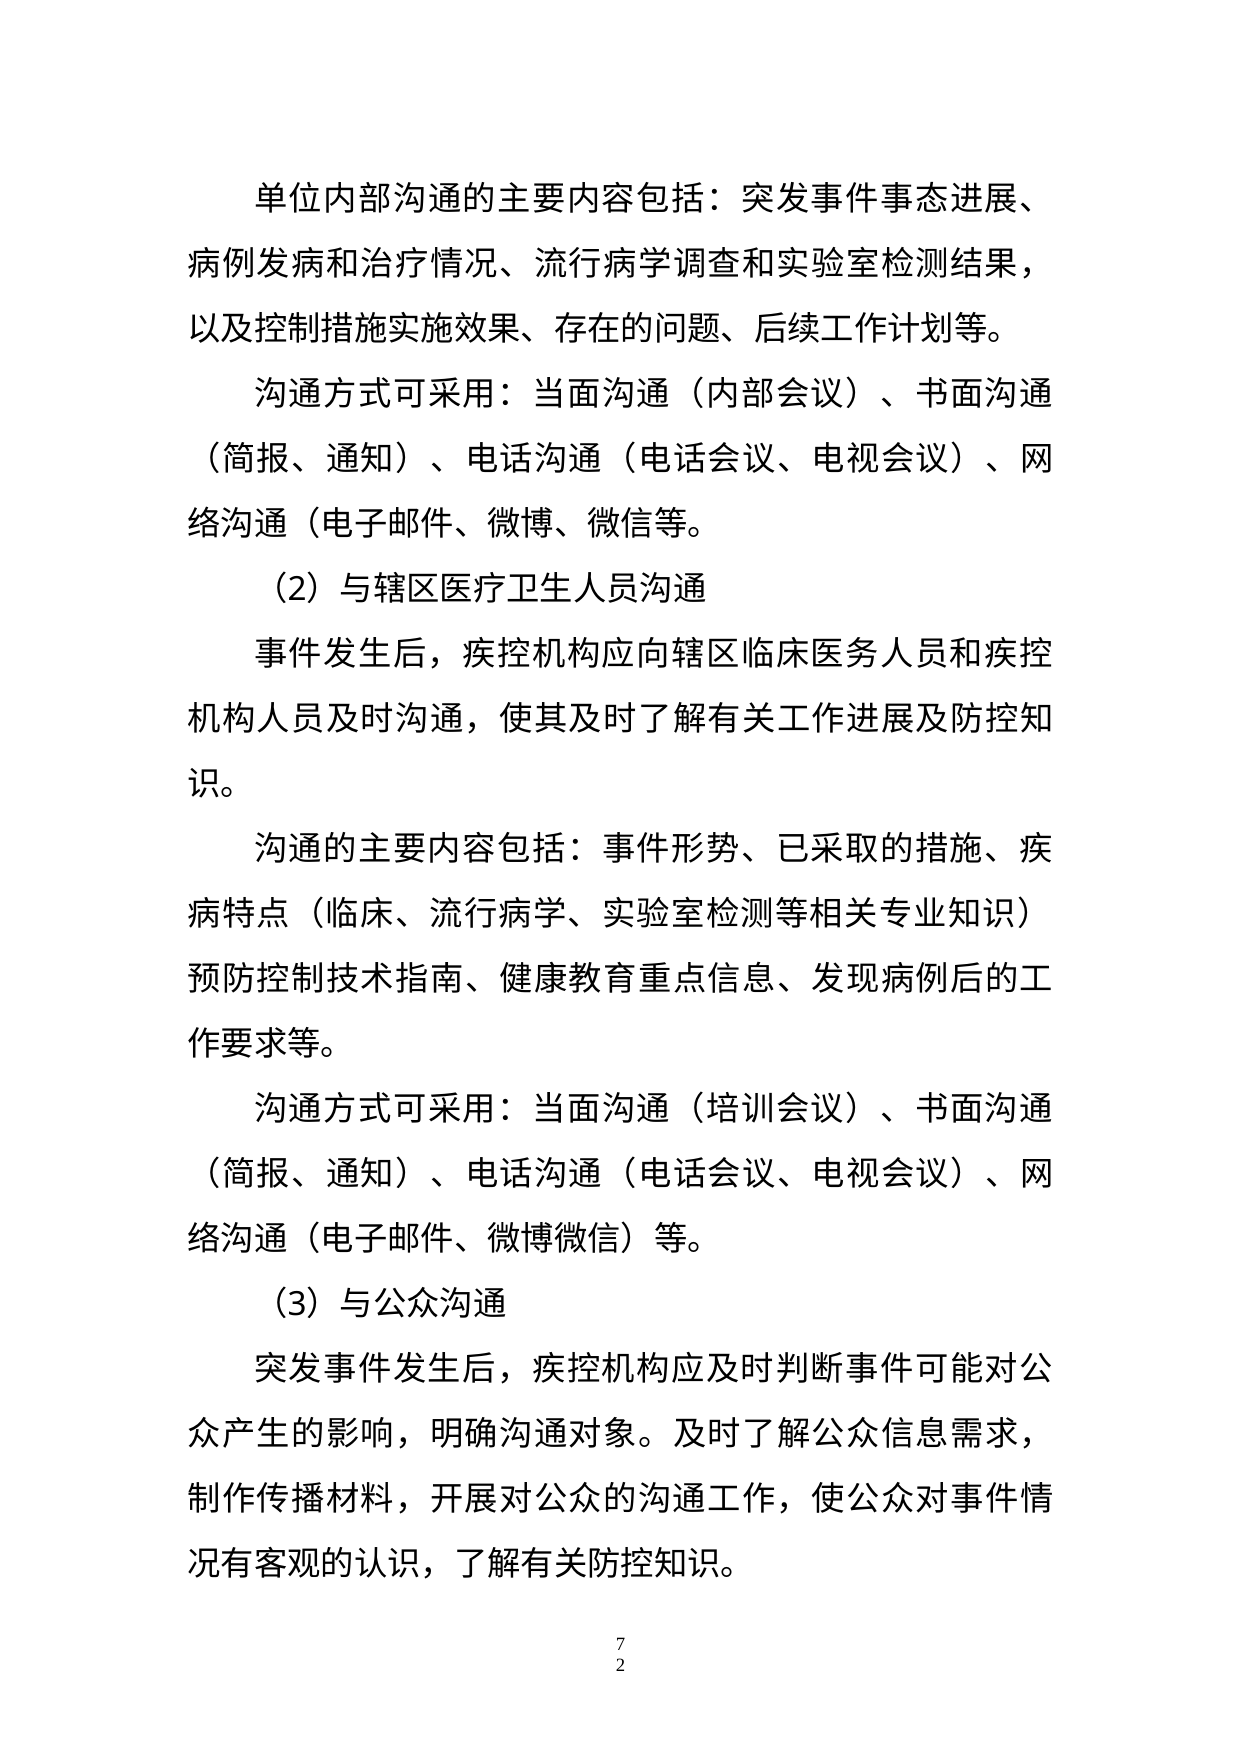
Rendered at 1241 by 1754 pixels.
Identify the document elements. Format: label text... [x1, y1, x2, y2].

text 沟通方式可采用：当面沟通（培训会议）、书面沟通（简报、通知）、电话沟通（电话会议、电视会议）、网络沟通（电子邮件、微博微信）等。 [187, 1074, 1053, 1269]
text 沟通的主要内容包括：事件形势、已采取的措施、疾病特点（临床、流行病学、实验室检测等相关专业知识）、预防控制技术指南、健康教育重点信息、发现病例后的工作要求等。 [187, 814, 1053, 1074]
text 单位内部沟通的主要内容包括：突发事件事态进展、病例发病和治疗情况、流行病学调查和实验室检测结果，以及控制措施实施效果、存在的问题、后续工作计划等。 [187, 164, 1053, 359]
text 沟通方式可采用：当面沟通（内部会议）、书面沟通（简报、通知）、电话沟通（电话会议、电视会议）、网络沟通（电子邮件、微博、微信等。 [187, 359, 1053, 554]
text （2）与辖区医疗卫生人员沟通 [187, 554, 1053, 619]
text （3）与公众沟通 [187, 1269, 1053, 1334]
text 事件发生后，疾控机构应向辖区临床医务人员和疾控机构人员及时沟通，使其及时了解有关工作进展及防控知识。 [187, 619, 1053, 814]
text 突发事件发生后，疾控机构应及时判断事件可能对公众产生的影响，明确沟通对象。及时了解公众信息需求，制作传播材料，开展对公众的沟通工作，使公众对事件情况有客观的认识，了解有关防控知识。 [187, 1334, 1053, 1594]
